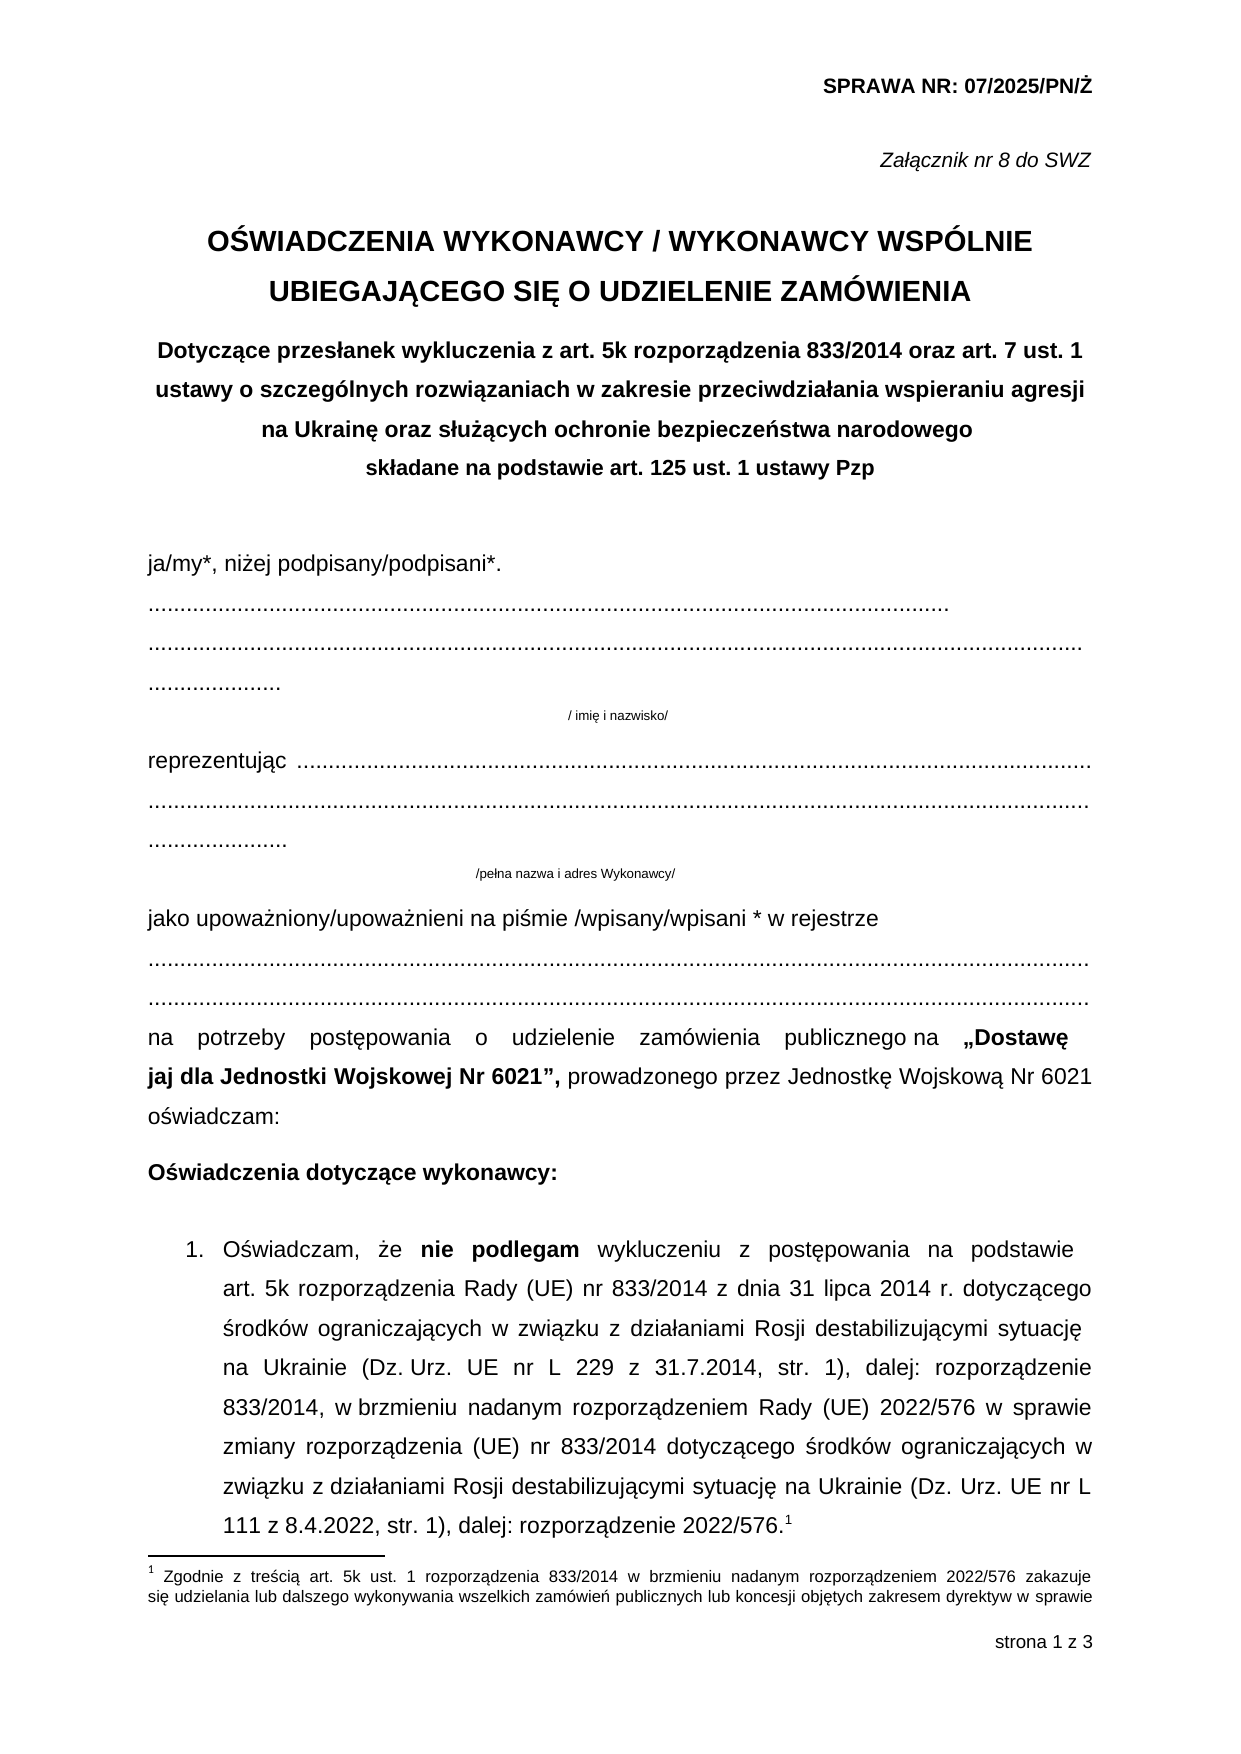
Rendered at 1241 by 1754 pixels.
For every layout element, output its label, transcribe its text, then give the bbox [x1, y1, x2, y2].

text ja/my*, niżej podpisany/podpisani*. [148, 550, 1088, 576]
text reprezentując ....................................................................................................................................................................................................................................................................................................... [148, 747, 1093, 853]
text Załącznik nr 8 do SWZ [811, 148, 1093, 172]
text Oświadczenia dotyczące wykonawcy: [148, 1159, 1093, 1185]
text /pełna nazwa i adres Wykonawcy/ [369, 866, 1093, 892]
text jako upoważniony/upoważnieni na piśmie /wpisany/wpisani * w rejestrze [148, 905, 1093, 932]
list Oświadczam, że nie podlegam wykluczeniu z postępowania na podstawie art. 5k rozporządzenia Rady (UE) nr 833/2014 z dnia 31 lipca 2014 r. dotyczącego środków ograniczających w związku z działaniami Rosji destabilizującymi sytuację na Ukrainie (Dz. Urz. UE nr L 229 z 31.7.2014, str. 1), dalej: rozporządzenie 833/2014, w brzmieniu nadanym rozporządzeniem Rady (UE) 2022/576 w sprawie zmiany rozporządzenia (UE) nr 833/2014 dotyczącego środków ograniczających w związku z działaniami Rosji destabilizującymi sytuację na Ukrainie (Dz. Urz. UE nr L 111 z 8.4.2022, str. 1), dalej: rozporządzenie 2022/576. [185, 1236, 1093, 1539]
text / imię i nazwisko/ [148, 708, 1088, 734]
text OŚWIADCZENIA WYKONAWCY / WYKONAWCY WSPÓLNIE UBIEGAJĄCEGO SIĘ O UDZIELENIE ZAMÓWIENIA [148, 223, 1093, 307]
text ...................................................................................................................................................................................................................................................................................................... [148, 589, 1088, 695]
text ........................................................................................................................................................................................................................................................................................................ na potrzeby postępowania o udzielenie zamówienia publicznego na „Dostawę jaj dla Jednostki Wojskowej Nr 6021”, prowadzonego przez Jednostkę Wojskową Nr 6021 oświadczam: [148, 945, 1093, 1129]
text Dotyczące przesłanek wykluczenia z art. 5k rozporządzenia 833/2014 oraz art. 7 ust. 1 ustawy o szczególnych rozwiązaniach w zakresie przeciwdziałania wspieraniu agresji na Ukrainę oraz służących ochronie bezpieczeństwa narodowego składane na podstawie art. 125 ust. 1 ustawy Pzp [148, 337, 1093, 480]
